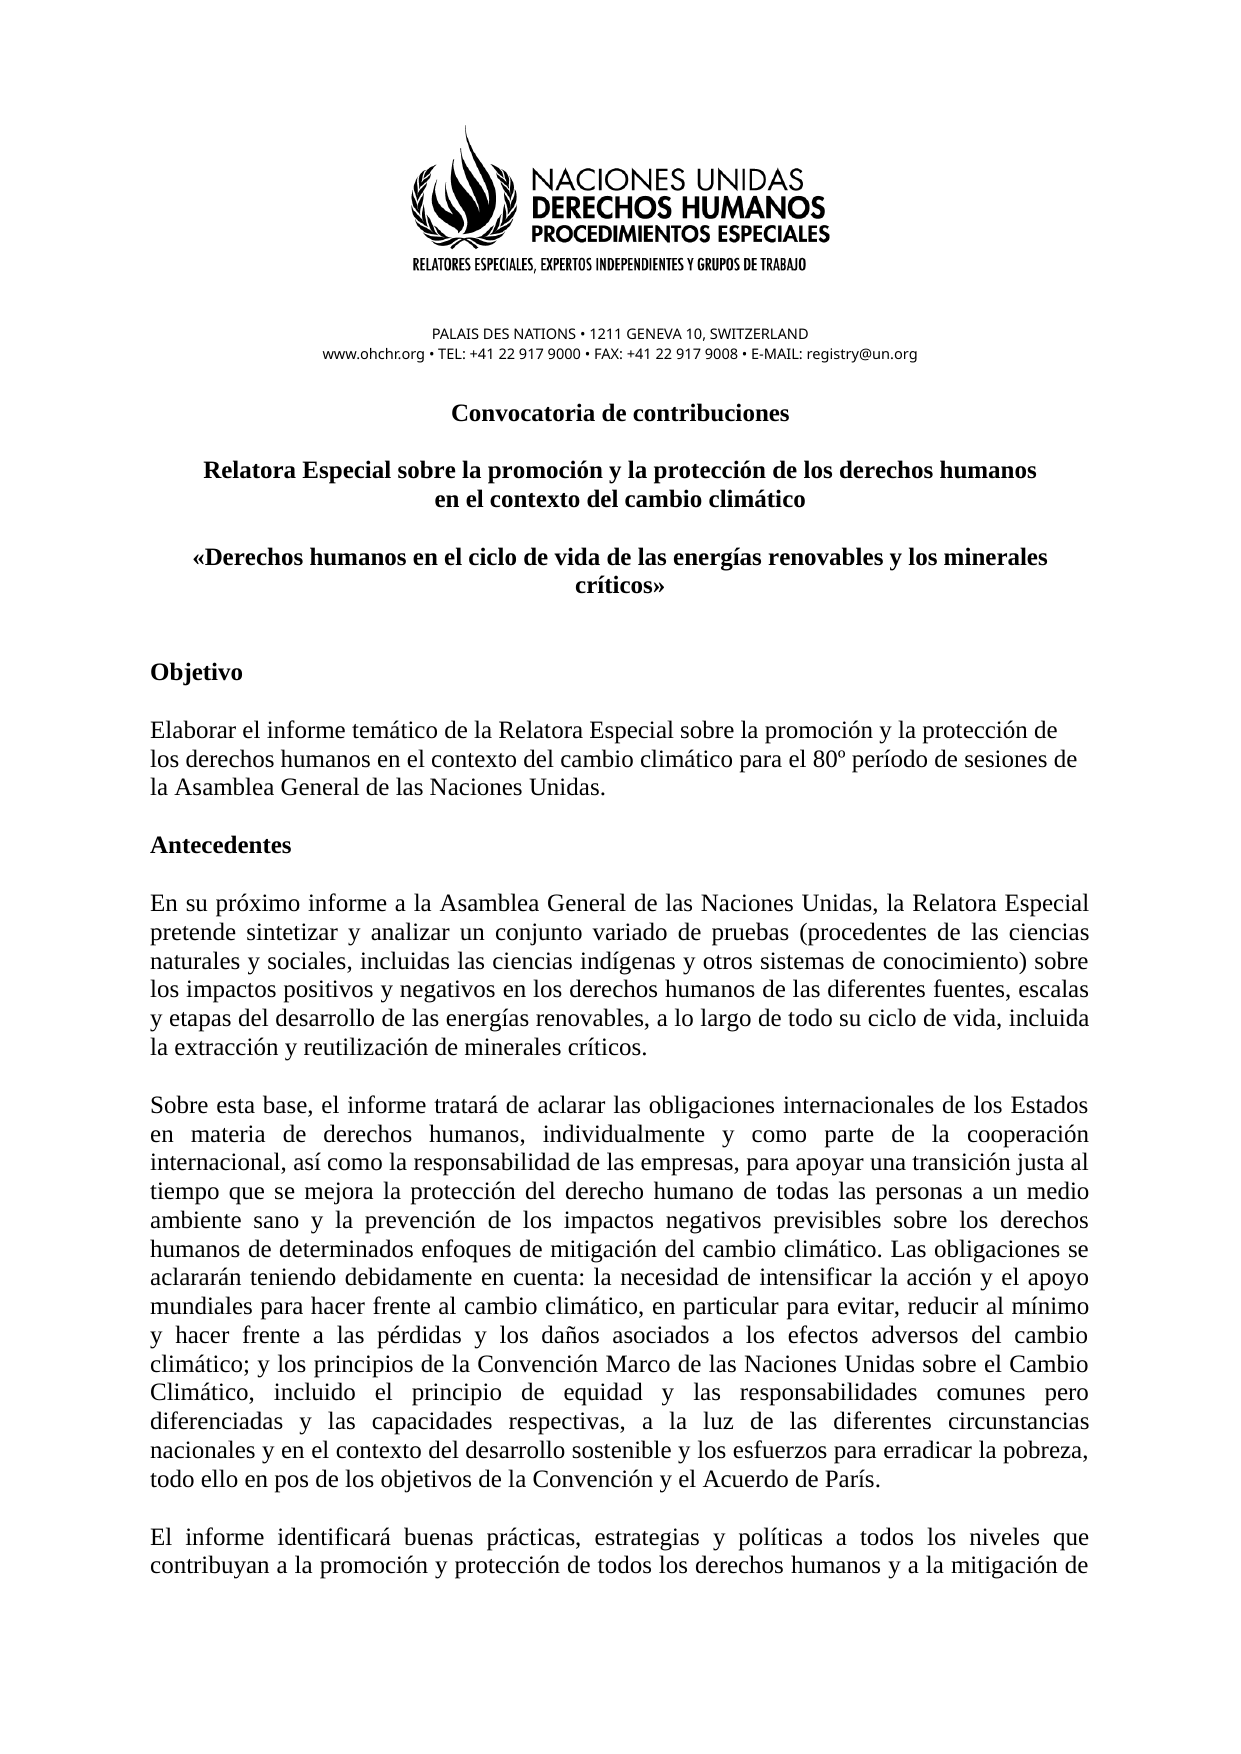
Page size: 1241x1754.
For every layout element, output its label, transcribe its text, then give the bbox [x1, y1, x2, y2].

text Objetivo [150, 657, 1090, 686]
text Elaborar el informe temático de la Relatora Especial sobre la promoción y la protección de los derechos humanos en el contexto del cambio climático para el 80º período de sesiones de la Asamblea General de las Naciones Unidas. [150, 715, 1090, 801]
text En su próximo informe a la Asamblea General de las Naciones Unidas, la Relatora Especial pretende sintetizar y analizar un conjunto variado de pruebas (procedentes de las ciencias naturales y sociales, incluidas las ciencias indígenas y otros sistemas de conocimiento) sobre los impactos positivos y negativos en los derechos humanos de las diferentes fuentes, escalas y etapas del desarrollo de las energías renovables, a lo largo de todo su ciclo de vida, incluida la extracción y reutilización de minerales críticos. [150, 888, 1090, 1061]
text en el contexto del cambio climático [150, 484, 1090, 513]
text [150, 1522, 1090, 1579]
text Antecedentes [150, 830, 1090, 859]
text Sobre esta base, el informe tratará de aclarar las obligaciones internacionales de los Estados en materia de derechos humanos, individualmente y como parte de la cooperación internacional, así como la responsabilidad de las empresas, para apoyar una transición justa al tiempo que se mejora la protección del derecho humano de todas las personas a un medio ambiente sano y la prevención de los impactos negativos previsibles sobre los derechos humanos de determinados enfoques de mitigación del cambio climático. Las obligaciones se aclararán teniendo debidamente en cuenta: la necesidad de intensificar la acción y el apoyo mundiales para hacer frente al cambio climático, en particular para evitar, reducir al mínimo y hacer frente a las pérdidas y los daños asociados a los efectos adversos del cambio climático; y los principios de la Convención Marco de las Naciones Unidas sobre el Cambio Climático, incluido el principio de equidad y las responsabilidades comunes pero diferenciadas y las capacidades respectivas, a la luz de las diferentes circunstancias nacionales y en el contexto del desarrollo sostenible y los esfuerzos para erradicar la pobreza, todo ello en pos de los objetivos de la Convención y el Acuerdo de París. [150, 1090, 1090, 1492]
text Relatora Especial sobre la promoción y la protección de los derechos humanos [150, 455, 1090, 484]
picture [328, 73, 912, 324]
text Convocatoria de contribuciones [150, 398, 1090, 427]
text «Derechos humanos en el ciclo de vida de las energías renovables y los minerales críticos» [150, 542, 1090, 599]
